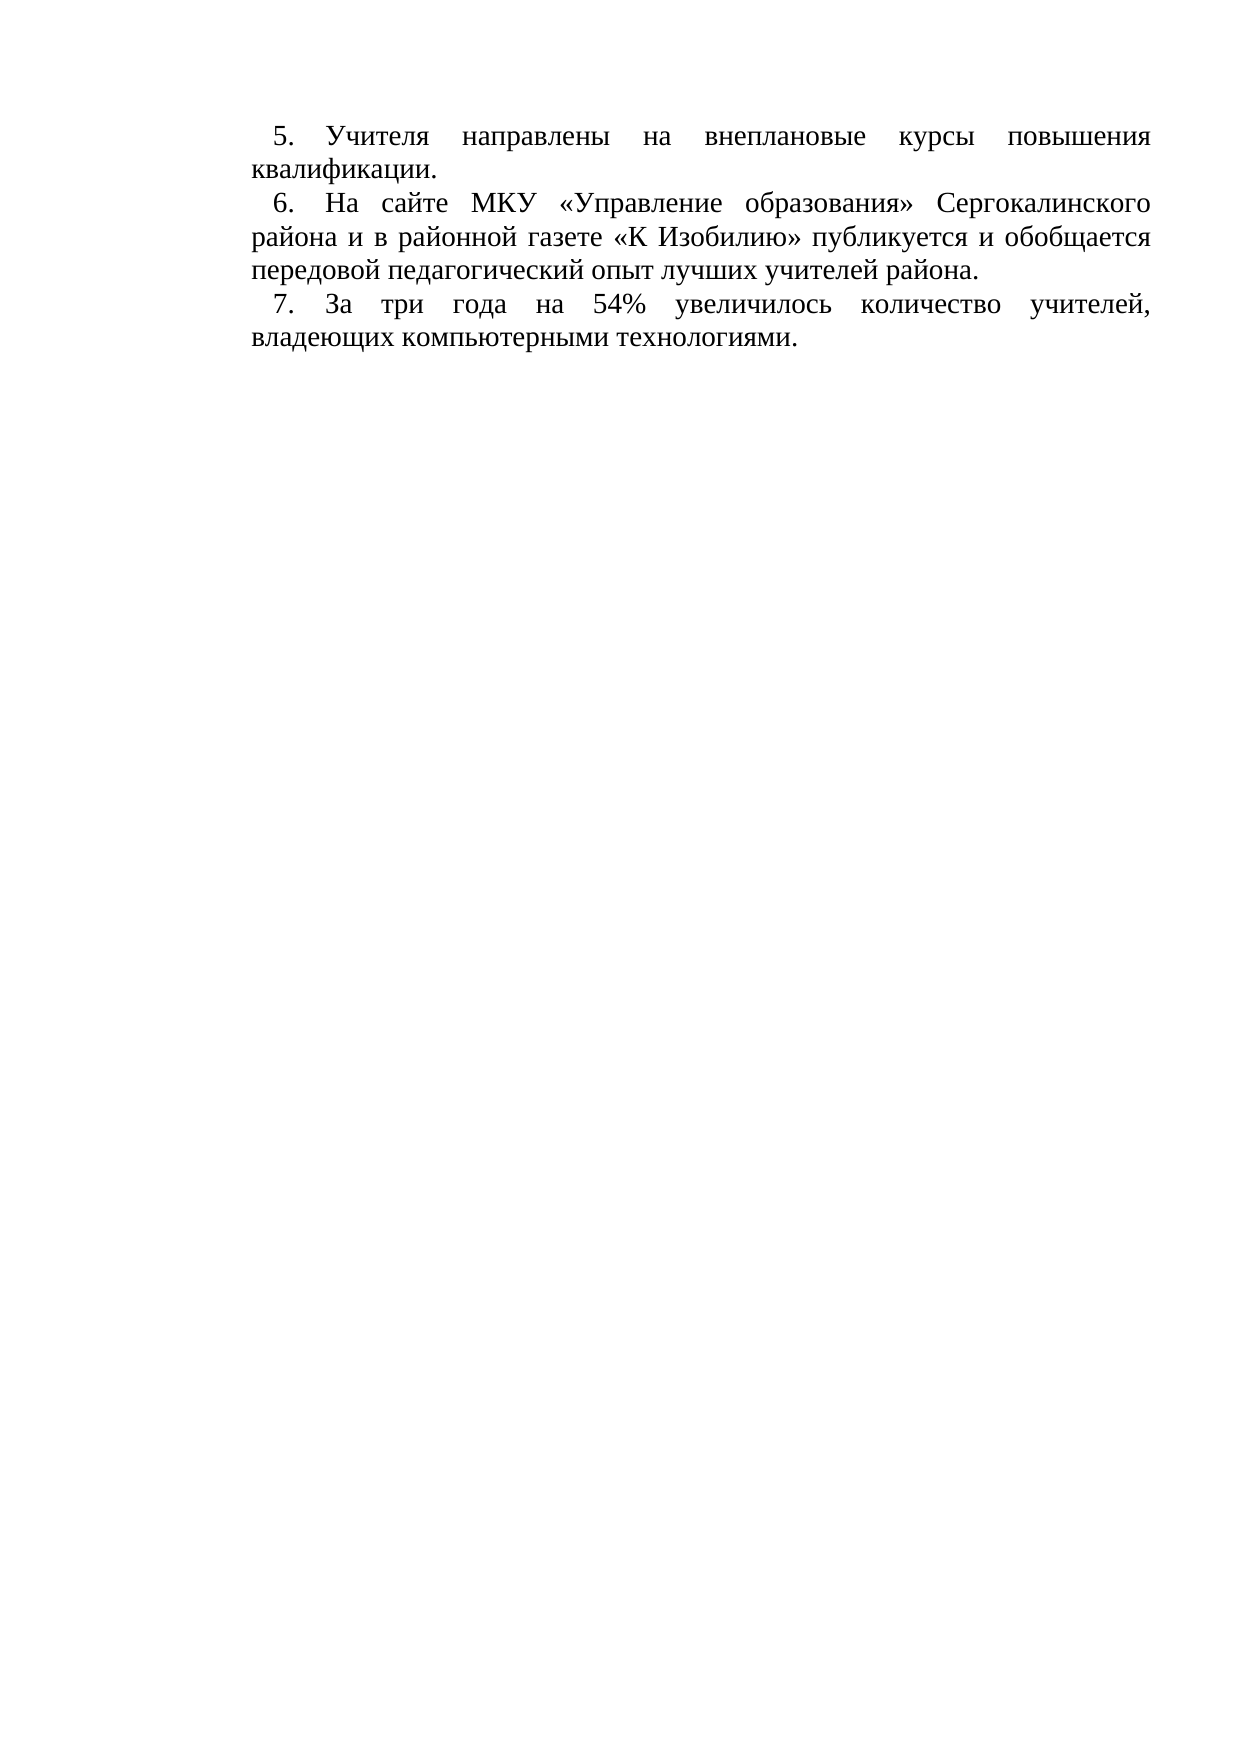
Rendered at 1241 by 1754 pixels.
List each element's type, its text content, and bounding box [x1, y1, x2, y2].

list Учителя направлены на внеплановые курсы повышения квалификации. [251, 118, 1152, 185]
list На сайте МКУ «Управление образования» Сергокалинского района и в районной газете «К Изобилию» публикуется и обобщается передовой педагогический опыт лучших учителей района. [251, 185, 1152, 286]
list За три года на 54% увеличилось количество учителей, владеющих компьютерными технологиями. [251, 286, 1152, 353]
